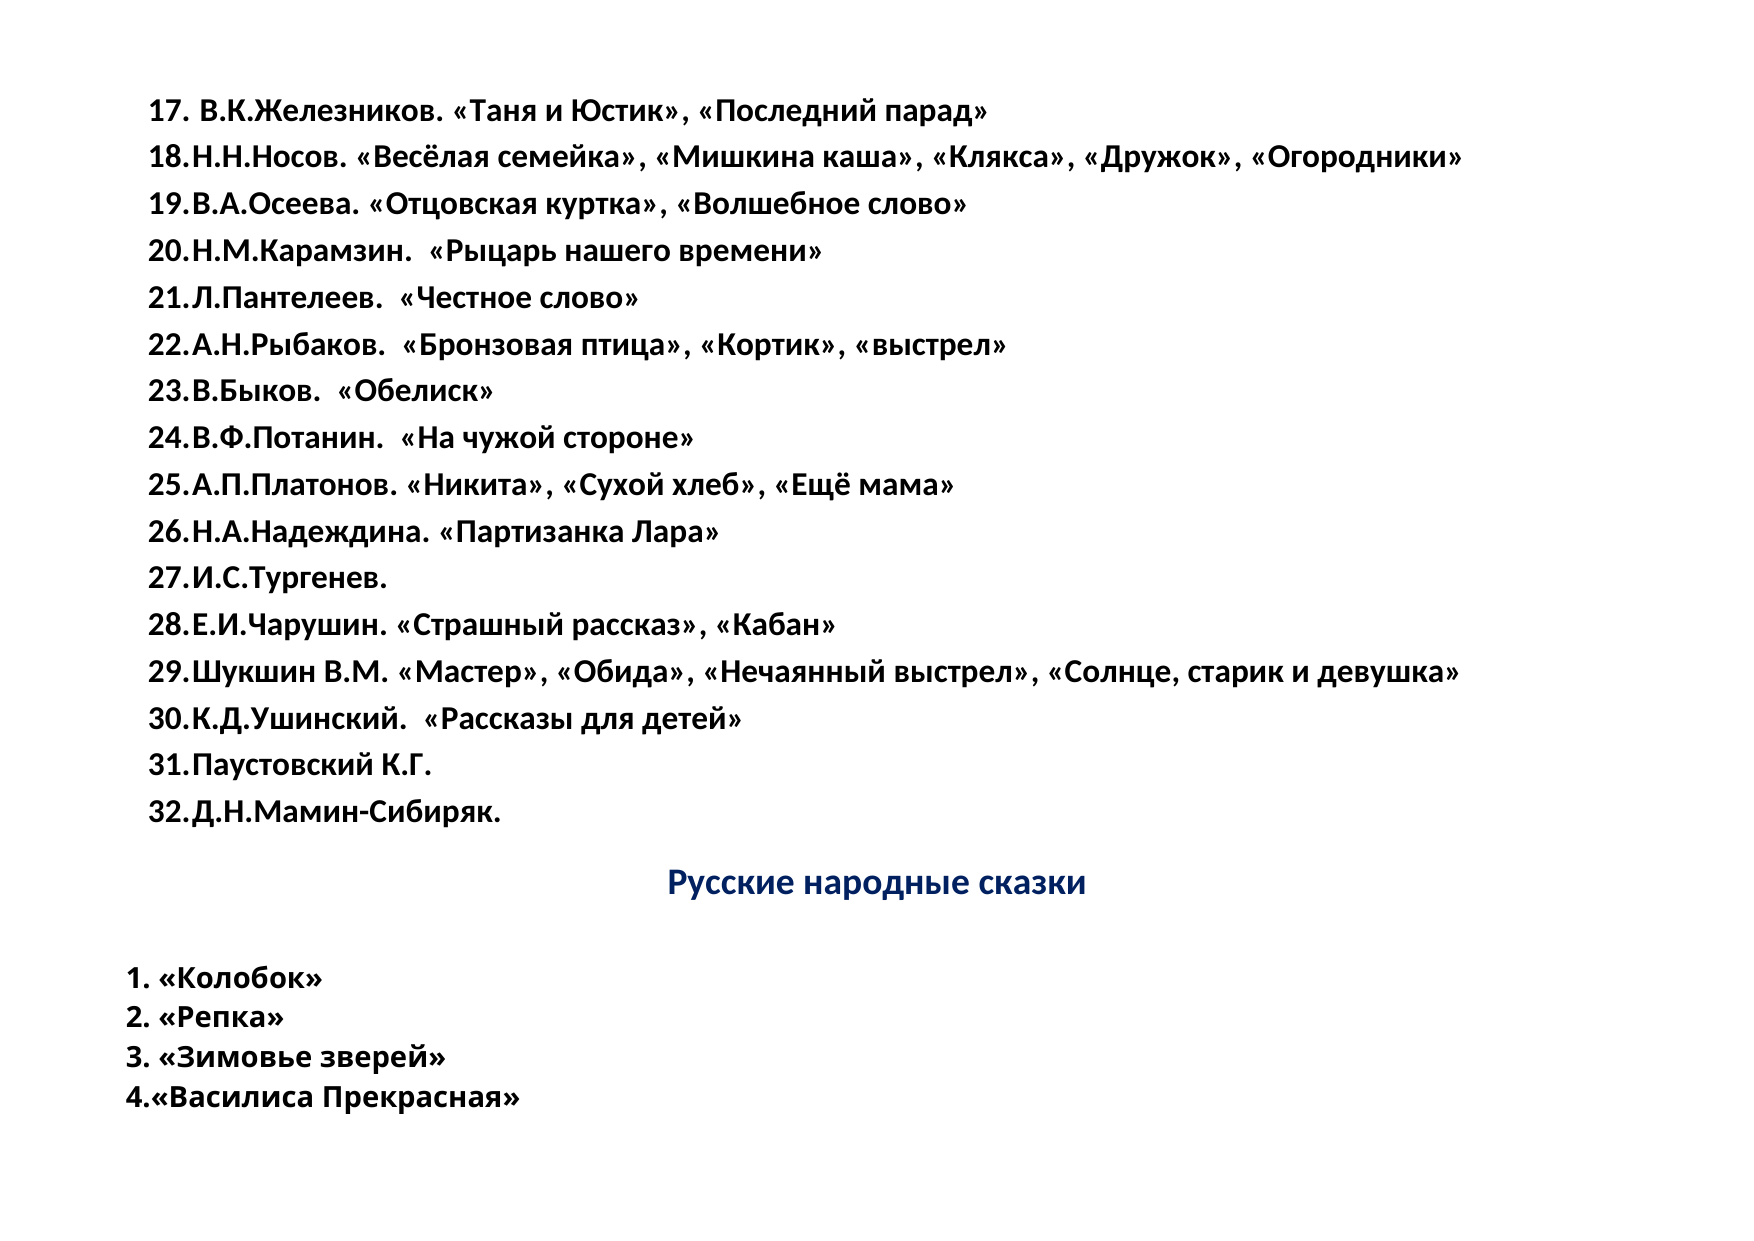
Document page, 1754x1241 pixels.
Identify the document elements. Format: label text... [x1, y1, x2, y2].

text 4.«Василиса Прекрасная» [118, 1076, 1636, 1116]
list Д.Н.Мамин-Сибиряк. [148, 790, 1636, 831]
text 1. «Колобок» [118, 957, 1636, 997]
text 2. «Репка» [118, 997, 1636, 1036]
list Л.Пантелеев. «Честное слово» [148, 276, 1636, 316]
list Шукшин В.М. «Мастер», «Обида», «Нечаянный выстрел», «Солнце, старик и девушка» [148, 650, 1636, 691]
text 3. «Зимовье зверей» [118, 1036, 1636, 1076]
list Паустовский К.Г. [148, 743, 1636, 784]
text Русские народные сказки [118, 858, 1636, 904]
list И.С.Тургенев. [148, 556, 1636, 597]
list А.Н.Рыбаков. «Бронзовая птица», «Кортик», «выстрел» [148, 322, 1636, 363]
list Н.А.Надеждина. «Партизанка Лара» [148, 509, 1636, 550]
list В.Ф.Потанин. «На чужой стороне» [148, 416, 1636, 457]
list В.Быков. «Обелиск» [148, 369, 1636, 410]
list В.А.Осеева. «Отцовская куртка», «Волшебное слово» [148, 182, 1636, 223]
list Н.М.Карамзин. «Рыцарь нашего времени» [148, 229, 1636, 270]
list В.К.Железников. «Таня и Юстик», «Последний парад» [148, 89, 1636, 129]
list К.Д.Ушинский. «Рассказы для детей» [148, 697, 1636, 737]
list Н.Н.Носов. «Весёлая семейка», «Мишкина каша», «Клякса», «Дружок», «Огородники» [148, 135, 1636, 176]
list Е.И.Чарушин. «Страшный рассказ», «Кабан» [148, 603, 1636, 644]
list А.П.Платонов. «Никита», «Сухой хлеб», «Ещё мама» [148, 463, 1636, 503]
